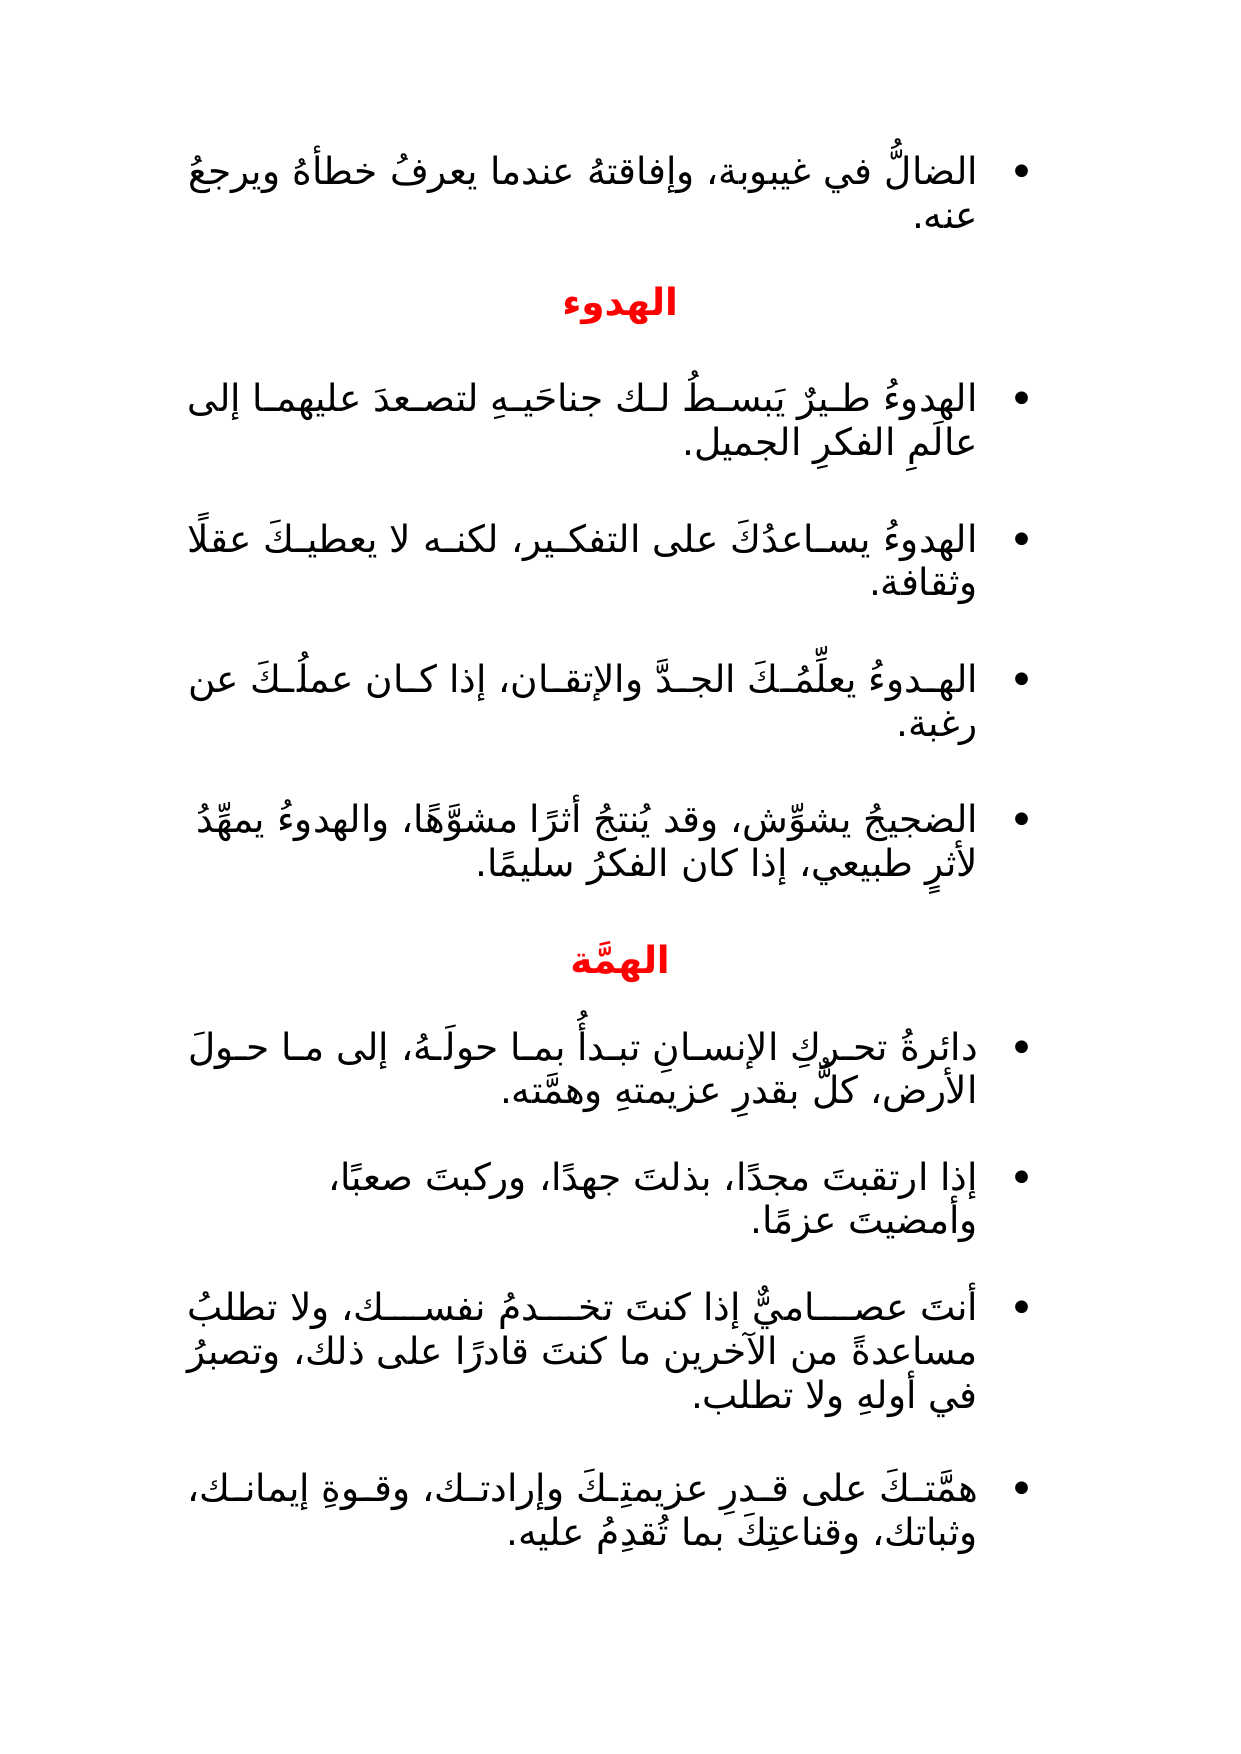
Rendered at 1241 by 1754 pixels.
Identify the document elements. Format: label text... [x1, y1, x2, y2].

list الضجيجُ يشوِّش، وقد يُنتجُ أثرًا مشوَّهًا، والهدوءُ يمهِّدُ لأثرٍ طبيعي، إذا كان الفكرُ سليمًا. [187, 798, 1015, 885]
list أنتَ عصاميٌّ إذا كنتَ تخدمُ نفسك، ولا تطلبُ مساعدةً من الآخرين ما كنتَ قادرًا على ذلك، وتصبرُ في أولهِ ولا تطلب. [187, 1286, 1015, 1417]
list الهدوءُ طيرٌ يَبسطُ لك جناحَيهِ لتصعدَ عليهما إلى عالَمِ الفكرِ الجميل. [187, 377, 1015, 464]
list الهدوءُ يعلِّمُكَ الجدَّ والإتقان، إذا كان عملُكَ عن رغبة. [187, 658, 1015, 745]
list الهدوءُ يساعدُكَ على التفكير، لكنه لا يعطيكَ عقلًا وثقافة. [187, 517, 1015, 605]
text الهدوء [187, 280, 1053, 324]
list دائرةُ تحركِ الإنسانِ تبدأُ بما حولَهُ، إلى ما حولَ الأرض، كلٌّ بقدرِ عزيمتهِ وهمَّته. [187, 1025, 1015, 1112]
list الضالُّ في غيبوبة، وإفاقتهُ عندما يعرفُ خطأهُ ويرجعُ عنه. [187, 150, 1015, 237]
text الهمَّة [187, 938, 1053, 982]
list إذا ارتقبتَ مجدًا، بذلتَ جهدًا، وركبتَ صعبًا، وأمضيتَ عزمًا. [187, 1156, 1015, 1243]
list همَّتكَ على قدرِ عزيمتِكَ وإرادتك، وقوةِ إيمانك، وثباتك، وقناعتِكَ بما تُقدِمُ عليه. [187, 1466, 1015, 1554]
